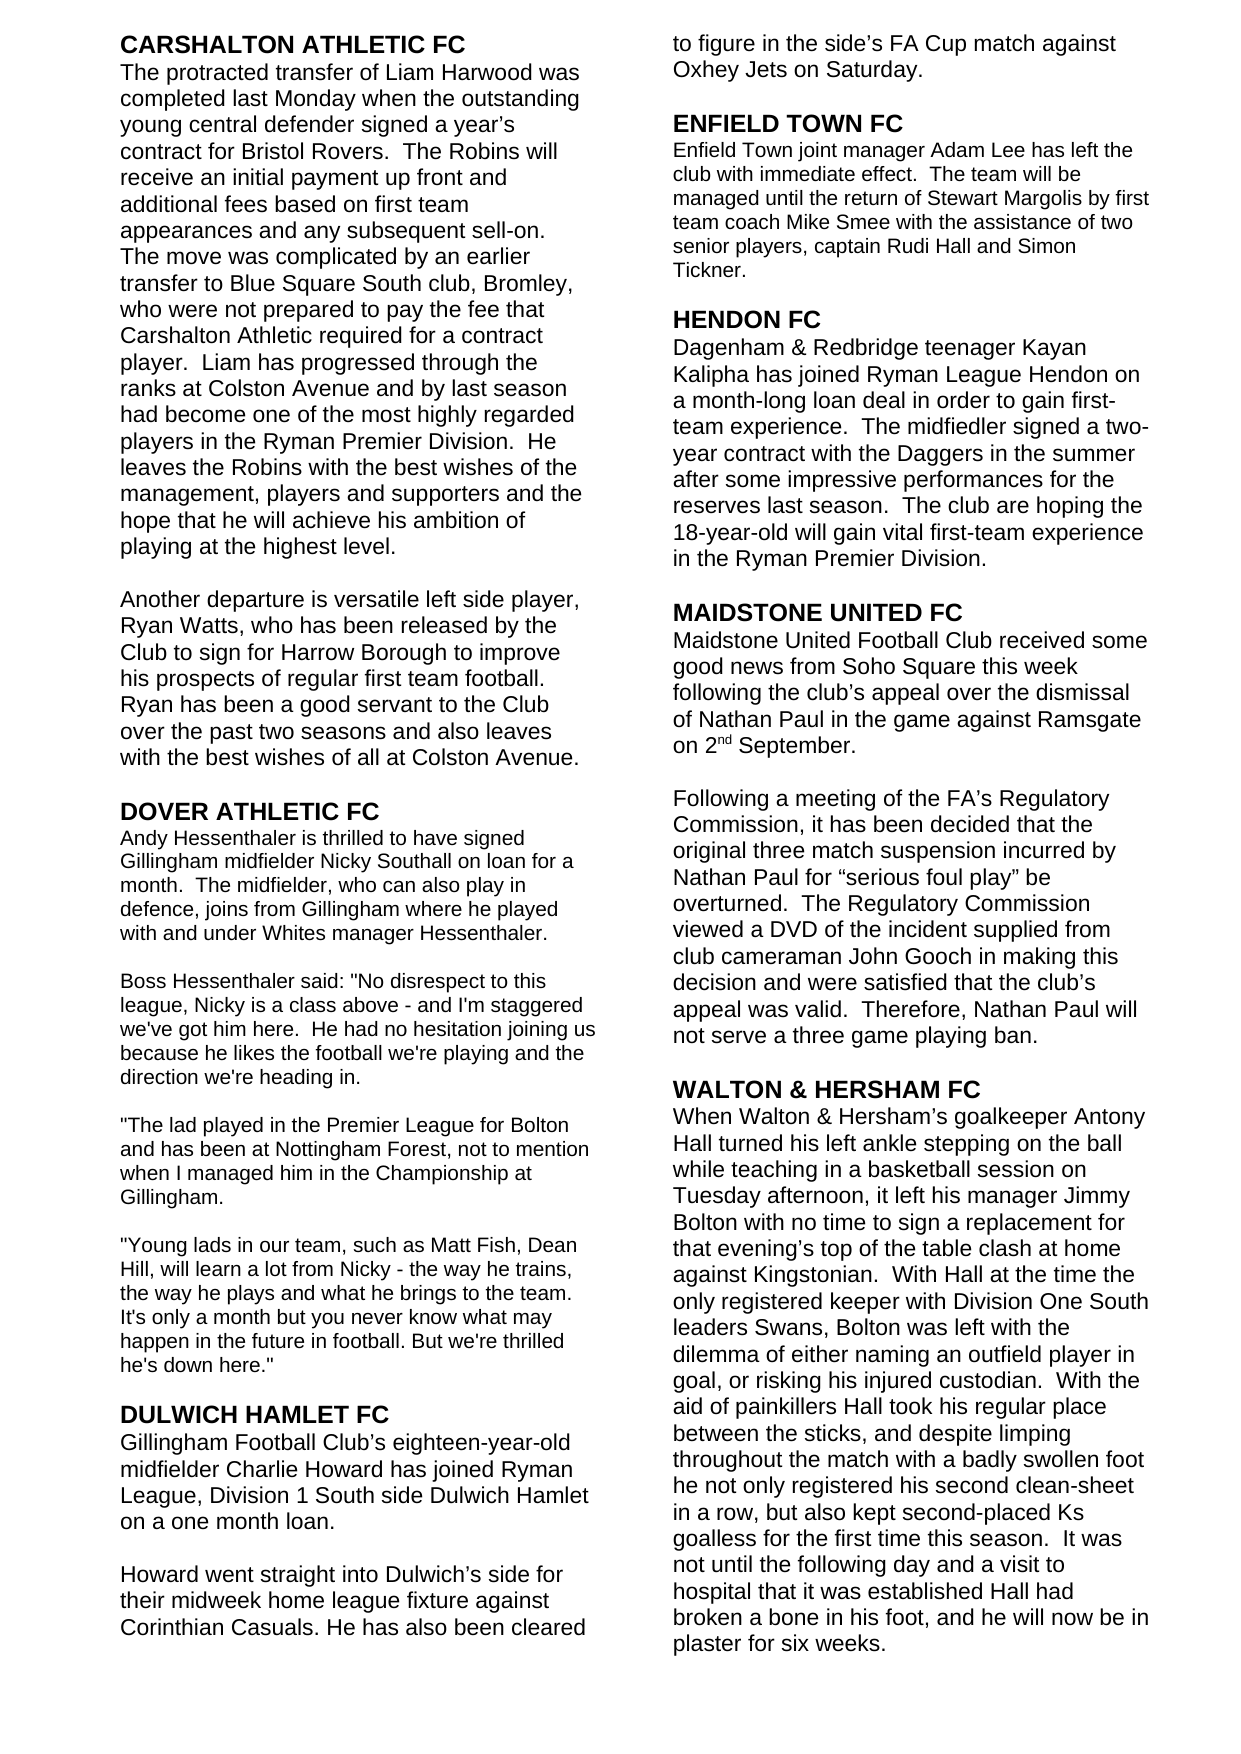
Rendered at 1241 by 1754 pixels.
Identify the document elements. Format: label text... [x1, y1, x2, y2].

text HENDON FC [673, 306, 1141, 334]
text DULWICH HAMLET FC [120, 1400, 589, 1429]
text The protracted transfer of Liam Harwood was completed last Monday when the outstanding young central defender signed a year’s contract for Bristol Rovers. The Robins will receive an initial payment up front and additional fees based on first team appearances and any subsequent sell-on. The move was complicated by an earlier transfer to club, Bromley, who were not prepared to pay the fee that Carshalton Athletic required for a contract player. Liam has progressed through the ranks at and by last season had become one of the most highly regarded players in the Ryman Premier Division. He leaves the Robins with the best wishes of the management, players and supporters and the hope that he will achieve his ambition of playing at the highest level. [120, 59, 598, 559]
text CARSHALTON ATHLETIC FC [120, 30, 589, 59]
text TOWN FC [673, 109, 1141, 138]
text When Walton & Hersham’s goalkeeper Antony Hall turned his left ankle stepping on the ball while teaching in a basketball session on Tuesday afternoon, it left his manager Jimmy Bolton with no time to sign a replacement for that evening’s top of the table clash at home against Kingstonian. With Hall at the time the only registered keeper with Division One South leaders Swans, was left with the dilemma of either naming an outfield player in goal, or risking his injured custodian. With the aid of painkillers Hall took his regular place between the sticks, and despite limping throughout the match with a badly swollen foot he not only registered his second clean-sheet in a row, but also kept second-placed Ks goalless for the first time this season. It was not until the following day and a visit to hospital that it was established Hall had broken a bone in his foot, and he will now be in plaster for six weeks. [673, 1103, 1150, 1657]
text joint manager Adam Lee has left the club with immediate effect. The team will be managed until the return of Stewart Margolis by first team coach Mike Smee with the assistance of two senior players, captain Rudi Hall and Simon Tickner. [673, 138, 1150, 282]
text WALTON & HERSHAM FC [673, 1074, 1141, 1103]
text Dagenham & Redbridge teenager Kayan Kalipha has joined Ryman League Hendon on a month-long loan deal in order to gain first-team experience. The midfiedler signed a two-year contract with the Daggers in the summer after some impressive performances for the reserves last season. The club are hoping the 18-year-old will gain vital first-team experience in the Ryman Premier Division. [673, 334, 1150, 571]
text Another departure is versatile left side player, Ryan Watts, who has been released by the Club to sign for Harrow Borough to improve his prospects of regular first team football. Ryan has been a good servant to the Club over the past two seasons and also leaves with the best wishes of all at . [120, 586, 589, 770]
text Howard went straight into Dulwich’s side for their midweek home league fixture against Corinthian Casuals. He has also been cleared to figure in the side’s FA Cup match against Oxhey Jets on Saturday. [673, 30, 1150, 83]
text Maidstone United Football Club received some good news from this week following the club’s appeal over the dismissal of Nathan Paul in the game against Ramsgate on 2nd September. [673, 627, 1150, 758]
text ATHLETIC FC [120, 797, 589, 825]
text Gillingham Football Club’s eighteen-year-old midfielder Charlie Howard has joined Ryman League, Division 1 South side Dulwich Hamlet on a one month loan. [120, 1429, 598, 1534]
text Following a meeting of the FA’s Regulatory Commission, it has been decided that the original three match suspension incurred by Nathan Paul for “serious foul play” be overturned. The Regulatory Commission viewed a DVD of the incident supplied from club cameraman John Gooch in making this decision and were satisfied that the club’s appeal was valid. Therefore, Nathan Paul will not serve a three game playing ban. [673, 785, 1150, 1048]
text Andy Hessenthaler is thrilled to have signed midfielder Nicky Southall on loan for a month. The midfielder, who can also play in defence, joins from where he played with and under Whites manager Hessenthaler. Boss Hessenthaler said: "No disrespect to this league, Nicky is a class above - and I'm staggered we've got him here. He had no hesitation joining us because he likes the football we're playing and the direction we're heading in. "The lad played in the Premier League for Bolton and has been at , not to mention when I managed him in the Championship at . "Young lads in our team, such as Matt Fish, Dean Hill, will learn a lot from Nicky - the way he trains, the way he plays and what he brings to the team. It's only a month but you never know what may happen in the future in football. But we're thrilled he's down here." [120, 825, 598, 1376]
text UNITED FC [673, 598, 1141, 627]
text Howard went straight into Dulwich’s side for their midweek home league fixture against Corinthian Casuals. He has also been cleared to figure in the side’s FA Cup match against Oxhey Jets on Saturday. [120, 1561, 598, 1640]
